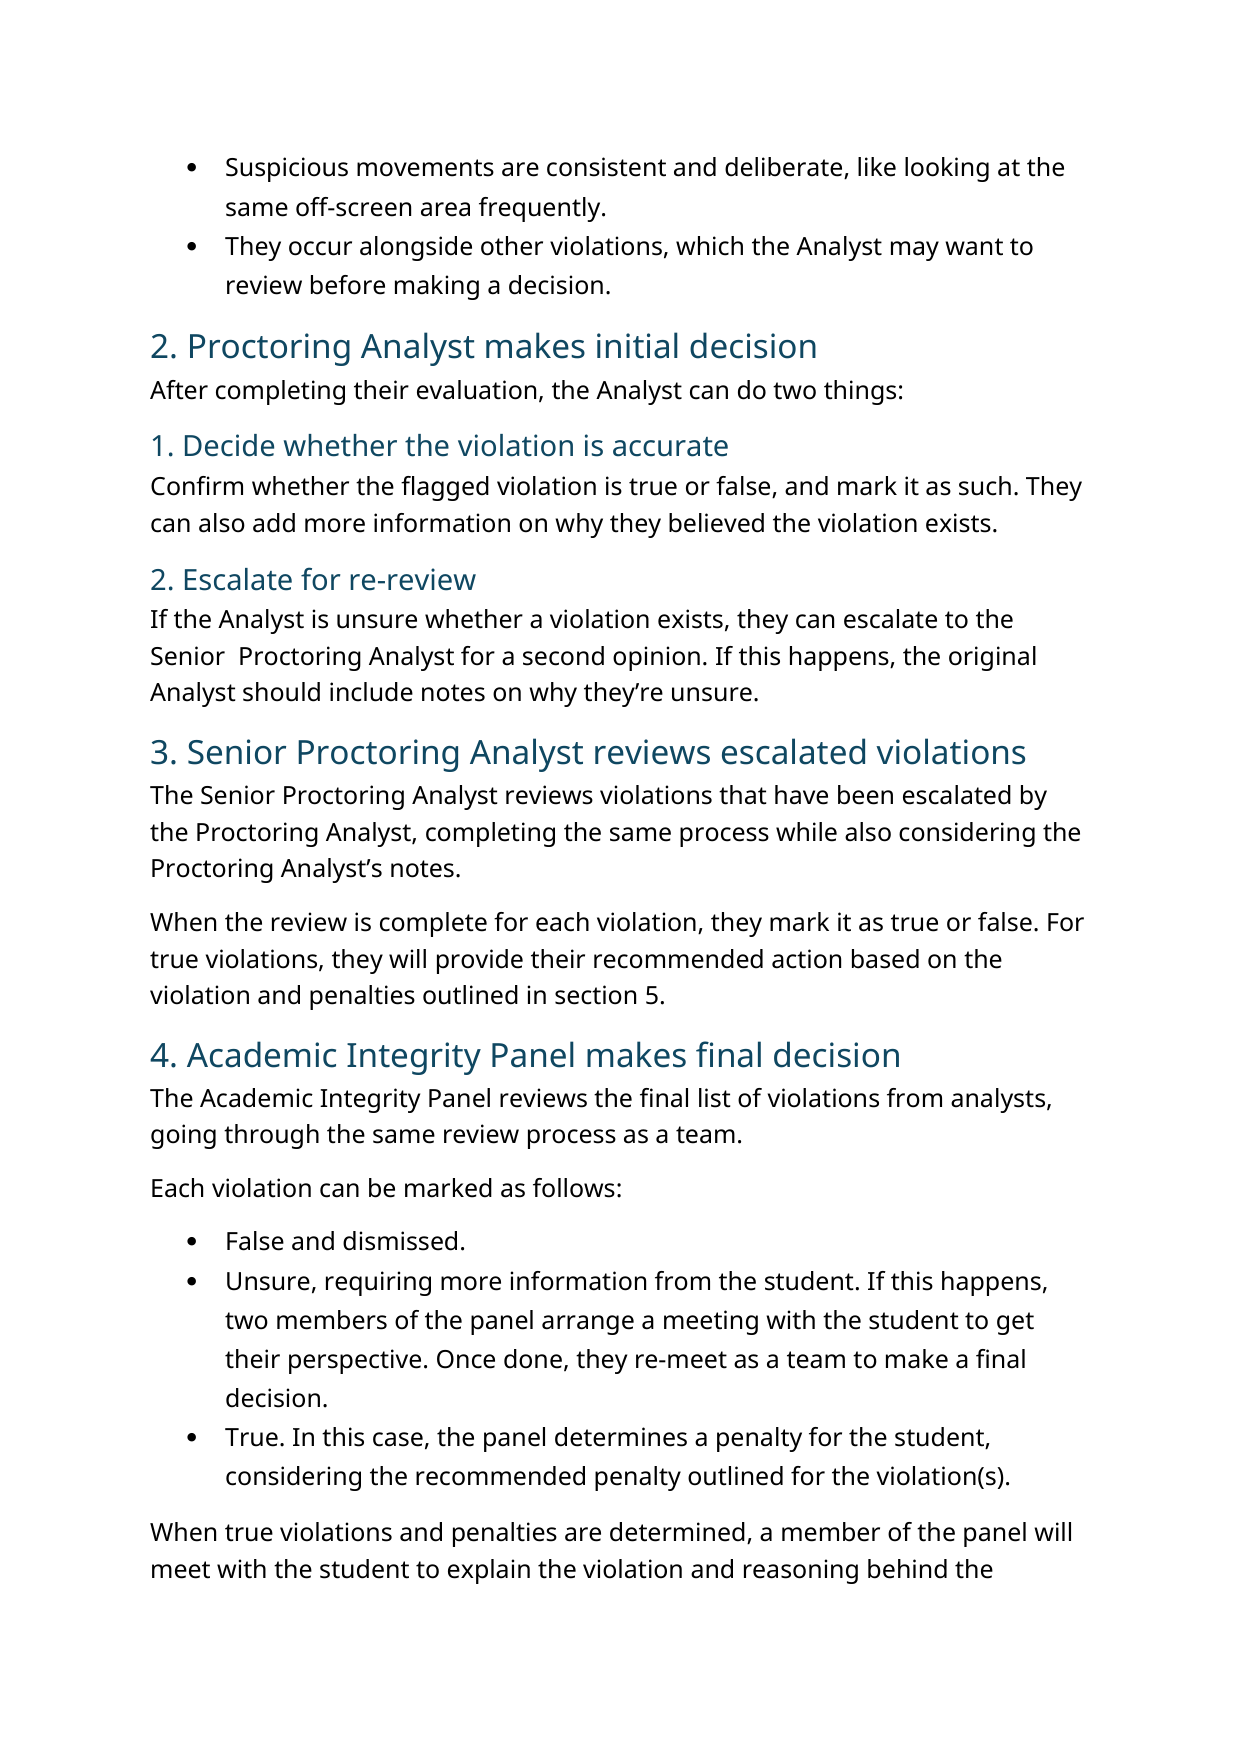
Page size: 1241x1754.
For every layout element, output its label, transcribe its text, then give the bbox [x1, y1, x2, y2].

list False and dismissed. [187, 1224, 1090, 1258]
text When the review is complete for each violation, they mark it as true or false. For true violations, they will provide their recommended action based on the violation and penalties outlined in section 5. [150, 904, 1090, 1012]
list True. In this case, the panel determines a penalty for the student, considering the recommended penalty outlined for the violation(s). [187, 1420, 1090, 1493]
subtitle 3. Senior Proctoring Analyst reviews escalated violations [150, 728, 1090, 774]
text The Senior Proctoring Analyst reviews violations that have been escalated by the Proctoring Analyst, completing the same process while also considering the Proctoring Analyst’s notes. [150, 777, 1090, 885]
list Suspicious movements are consistent and deliberate, like looking at the same off-screen area frequently. [187, 150, 1090, 223]
text After completing their evaluation, the Analyst can do two things: [150, 372, 1090, 406]
subtitle 1. Decide whether the violation is accurate [150, 426, 1090, 465]
subtitle 4. Academic Integrity Panel makes final decision [150, 1031, 1090, 1077]
list They occur alongside other violations, which the Analyst may want to review before making a decision. [187, 228, 1090, 302]
subtitle 2. Escalate for re-review [150, 559, 1090, 598]
text If the Analyst is unsure whether a violation exists, they can escalate to the Senior Proctoring Analyst for a second opinion. If this happens, the original Analyst should include notes on why they’re unsure. [150, 602, 1090, 709]
subtitle 2. Proctoring Analyst makes initial decision [150, 323, 1090, 369]
text The Academic Integrity Panel reviews the final list of violations from analysts, going through the same review process as a team. [150, 1080, 1090, 1151]
text Each violation can be marked as follows: [150, 1171, 1090, 1205]
list Unsure, requiring more information from the student. If this happens, two members of the panel arrange a meeting with the student to get their perspective. Once done, they re-meet as a team to make a final decision. [187, 1263, 1090, 1415]
text Confirm whether the flagged violation is true or false, and mark it as such. They can also add more information on why they believed the violation exists. [150, 468, 1090, 539]
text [150, 1515, 1090, 1586]
